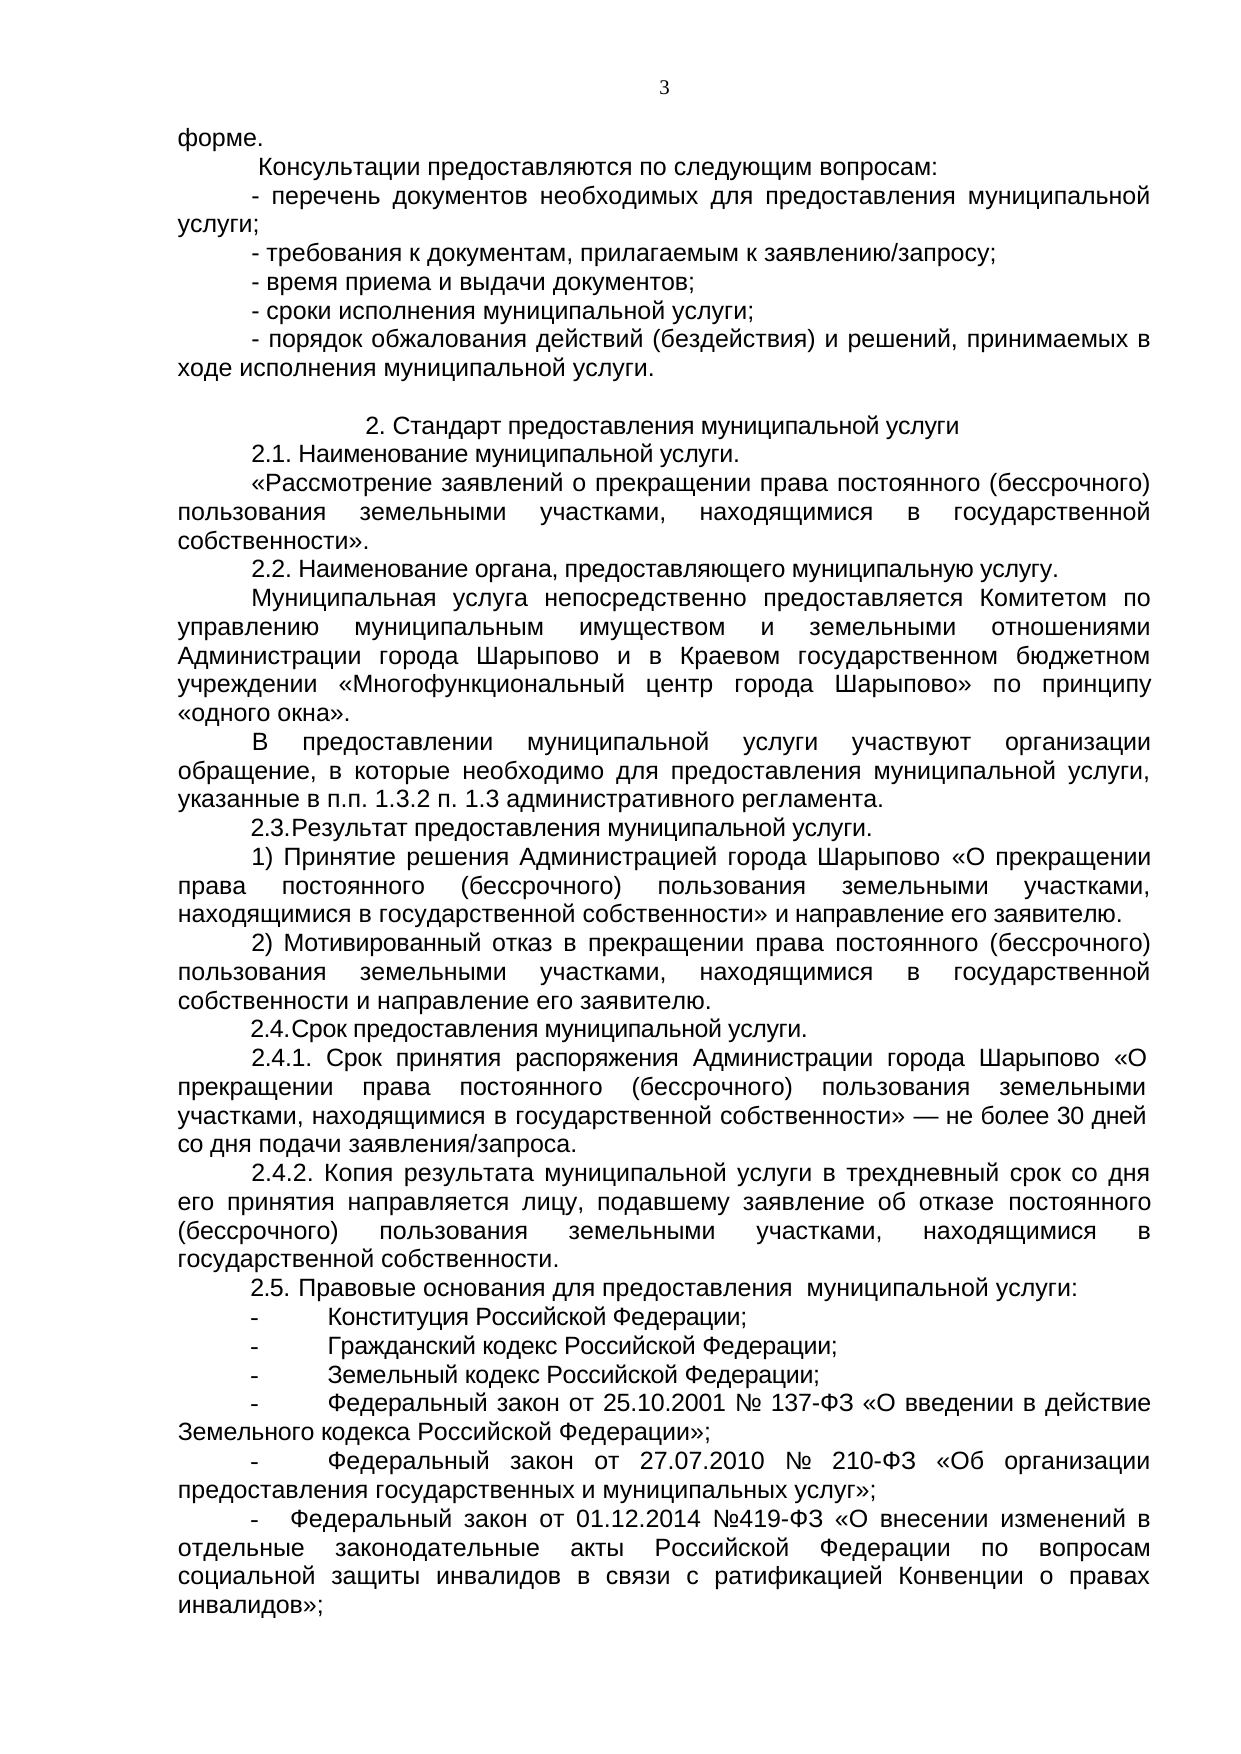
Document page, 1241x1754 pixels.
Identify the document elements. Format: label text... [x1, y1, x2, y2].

list Земельный кодекс Российской Федерации; [178, 1359, 1152, 1388]
text В предоставлении муниципальной услуги участвуют организации обращение, в которые необходимо для предоставления муниципальной услуги, указанные в п.п. 1.3.2 п. 1.3 административного регламента. [178, 727, 1152, 813]
text Муниципальная услуга непосредственно предоставляется Комитетом по управлению муниципальным имуществом и земельными отношениями Администрации города Шарыпово и в Краевом государственном бюджетном учреждении «Многофункциональный центр города Шарыпово» по принципу «одного окна». [177, 583, 1152, 727]
list Конституция Российской Федерации; [178, 1302, 1152, 1331]
text 2) Мотивированный отказ в прекращении права постоянного (бессрочного) пользования земельными участками, находящимися в государственной собственности и направление его заявителю. [178, 928, 1152, 1014]
text 1) Принятие решения Администрацией города Шарыпово «О прекращении права постоянного (бессрочного) пользования земельными участками, находящимися в государственной собственности» и направление его заявителю. [178, 842, 1152, 928]
text 2.4.2. Копия результата муниципальной услуги в трехдневный срок со дня его принятия направляется лицу, подавшему заявление об отказе постоянного (бессрочного) пользования земельными участками, находящимися в государственной собственности. [177, 1158, 1152, 1273]
list Федеральный закон от 25.10.2001 № 137-ФЗ «О введении в действие Земельного кодекса Российской Федерации»; [178, 1388, 1152, 1446]
text 2.2. Наименование органа, предоставляющего муниципальную услугу. [177, 554, 1148, 583]
text 2.1. Наименование муниципальной услуги. [177, 439, 1148, 468]
text Консультации предоставляются по следующим вопросам: [177, 152, 1152, 181]
list Федеральный закон от 27.07.2010 № 210-ФЗ «Об организации предоставления государственных и муниципальных услуг»; [178, 1446, 1152, 1504]
text - требования к документам, прилагаемым к заявлению/запросу; [177, 238, 1152, 267]
text 2. Стандарт предоставления муниципальной услуги [177, 411, 1148, 439]
text - сроки исполнения муниципальной услуги; [177, 296, 1152, 324]
list Гражданский кодекс Российской Федерации; [178, 1331, 1152, 1359]
text - перечень документов необходимых для предоставления муниципальной услуги; [177, 181, 1152, 238]
text «Рассмотрение заявлений о прекращении права постоянного (бессрочного) пользования земельными участками, находящимися в государственной собственности». [177, 468, 1151, 554]
text - порядок обжалования действий (бездействия) и решений, принимаемых в ходе исполнения муниципальной услуги. [177, 324, 1152, 382]
text 2.5. Правовые основания для предоставления муниципальной услуги: [178, 1273, 1152, 1302]
text 2.4. Срок предоставления муниципальной услуги. [178, 1014, 1152, 1043]
list Федеральный закон от 01.12.2014 №419-ФЗ «О внесении изменений в отдельные законодательные акты Российской Федерации по вопросам социальной защиты инвалидов в связи с ратификацией Конвенции о правах инвалидов»; [178, 1504, 1152, 1619]
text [177, 123, 1152, 152]
text 2.3. Результат предоставления муниципальной услуги. [178, 813, 1152, 842]
text - время приема и выдачи документов; [177, 267, 1152, 296]
text 2.4.1. Срок принятия распоряжения Администрации города Шарыпово «О прекращении права постоянного (бессрочного) пользования земельными участками, находящимися в государственной собственности» — не более 30 дней со дня подачи заявления/запроса. [177, 1043, 1147, 1158]
